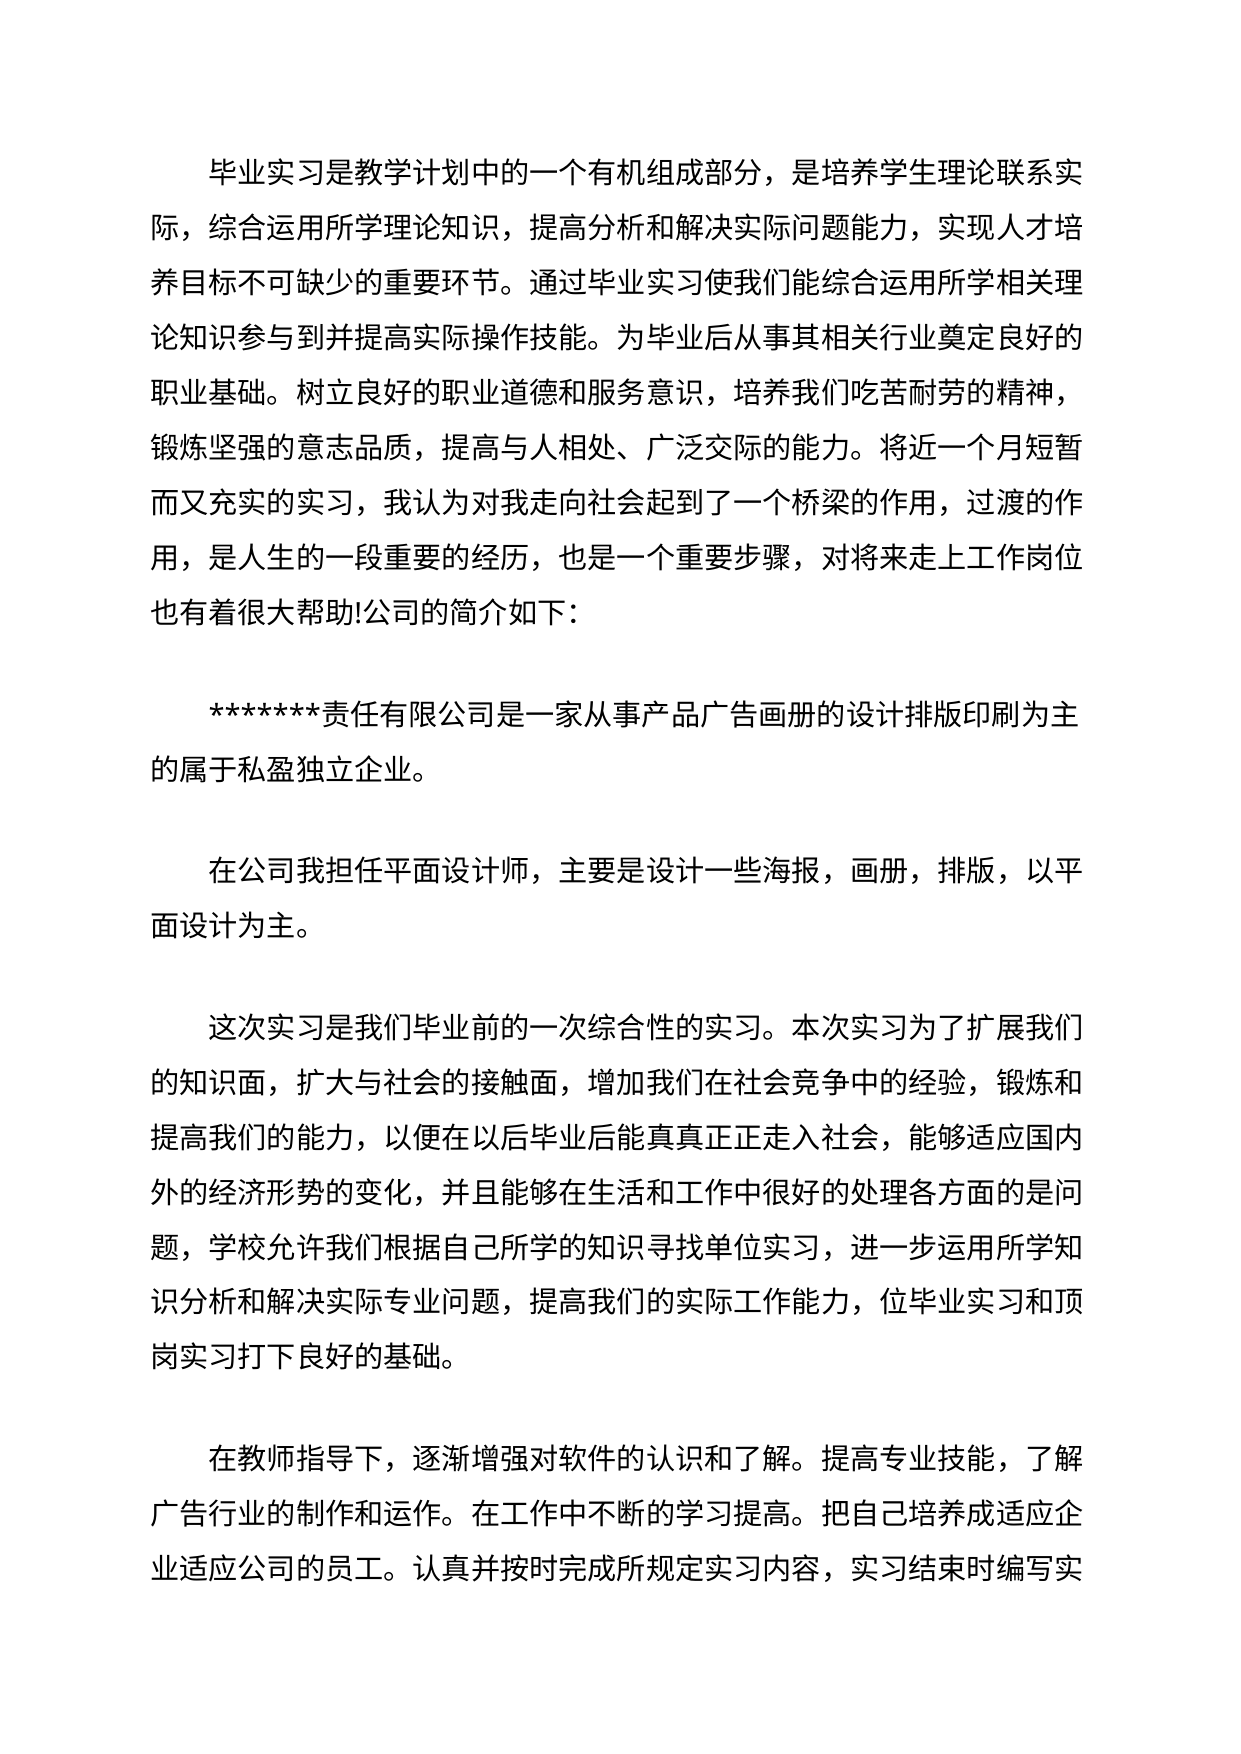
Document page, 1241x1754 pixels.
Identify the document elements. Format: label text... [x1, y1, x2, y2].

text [150, 1436, 1090, 1588]
text 毕业实习是教学计划中的一个有机组成部分，是培养学生理论联系实际，综合运用所学理论知识，提高分析和解决实际问题能力，实现人才培养目标不可缺少的重要环节。通过毕业实习使我们能综合运用所学相关理论知识参与到并提高实际操作技能。为毕业后从事其相关行业奠定良好的职业基础。树立良好的职业道德和服务意识，培养我们吃苦耐劳的精神，锻炼坚强的意志品质，提高与人相处、广泛交际的能力。将近一个月短暂而又充实的实习，我认为对我走向社会起到了一个桥梁的作用，过渡的作用，是人生的一段重要的经历，也是一个重要步骤，对将来走上工作岗位也有着很大帮助!公司的简介如下： [150, 150, 1090, 632]
text 这次实习是我们毕业前的一次综合性的实习。本次实习为了扩展我们的知识面，扩大与社会的接触面，增加我们在社会竞争中的经验，锻炼和提高我们的能力，以便在以后毕业后能真真正正走入社会，能够适应国内外的经济形势的变化，并且能够在生活和工作中很好的处理各方面的是问题，学校允许我们根据自己所学的知识寻找单位实习，进一步运用所学知识分析和解决实际专业问题，提高我们的实际工作能力，位毕业实习和顶岗实习打下良好的基础。 [150, 1004, 1090, 1376]
text 在公司我担任平面设计师，主要是设计一些海报，画册，排版，以平面设计为主。 [150, 848, 1090, 945]
text *******责任有限公司是一家从事产品广告画册的设计排版印刷为主的属于私盈独立企业。 [150, 691, 1090, 788]
